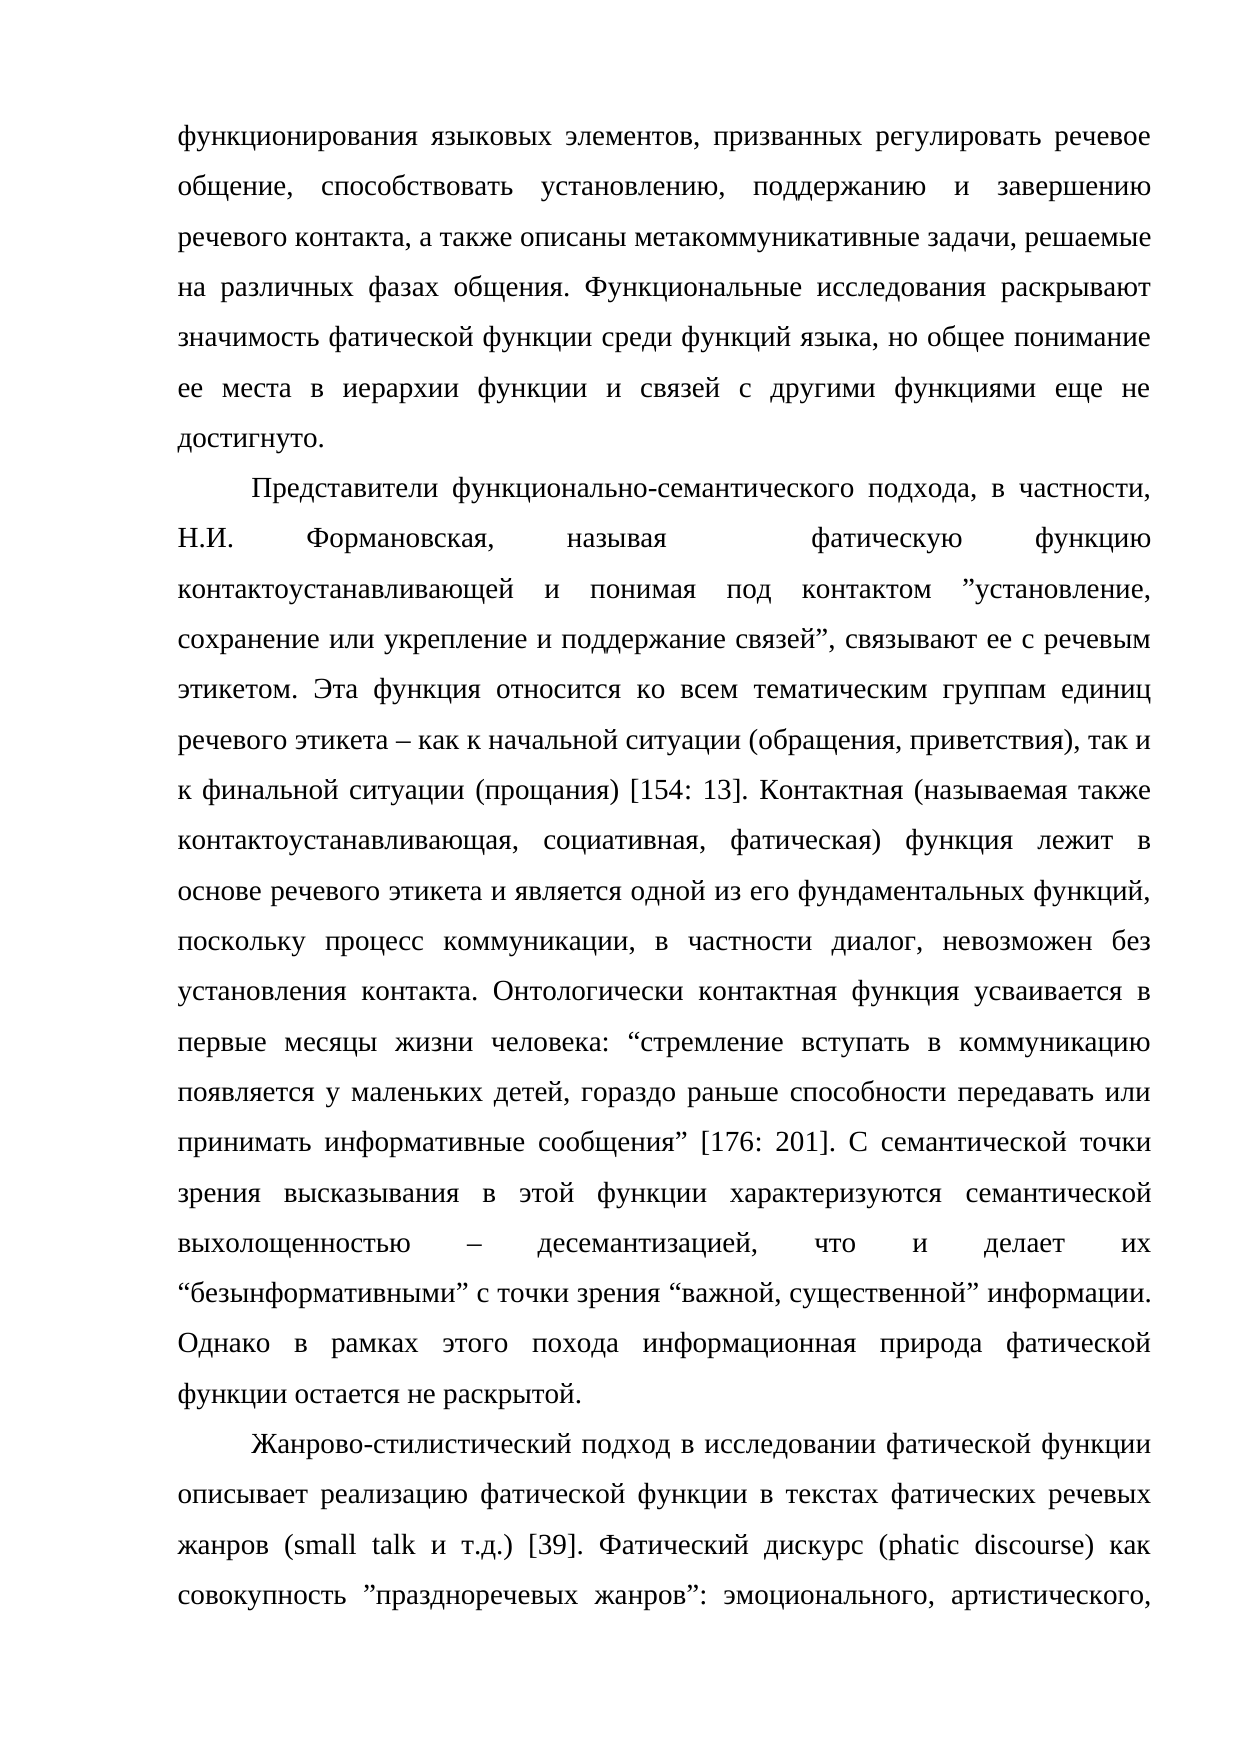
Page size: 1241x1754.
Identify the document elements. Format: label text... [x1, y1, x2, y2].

text Представители функционально-семантического подхода, в частности, Н.И. Формановская, называя фатическую функцию контактоустанавливающей и понимая под контактом ”установление, сохранение или укрепление и поддержание связей”, связывают ее с речевым этикетом. Эта функция относится ко всем тематическим группам единиц речевого этикета – как к начальной ситуации (обращения, приветствия), так и к финальной ситуации (прощания) [154: 13]. Контактная (называемая также контактоустанавливающая, социативная, фатическая) функция лежит в основе речевого этикета и является одной из его фундаментальных функций, поскольку процесс коммуникации, в частности диалог, невозможен без установления контакта. Онтологически контактная функция усваивается в первые месяцы жизни человека: “стремление вступать в коммуникацию появляется у маленьких детей, гораздо раньше способности передавать или принимать информативные сообщения” [176: 201]. С семантической точки зрения высказывания в этой функции характеризуются семантической выхолощенностью – десемантизацией, что и делает их “безынформативными” с точки зрения “важной, существенной” информации. Однако в рамках этого похода информационная природа фатической функции остается не раскрытой. [177, 470, 1152, 1409]
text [177, 1426, 1152, 1611]
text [177, 118, 1152, 453]
